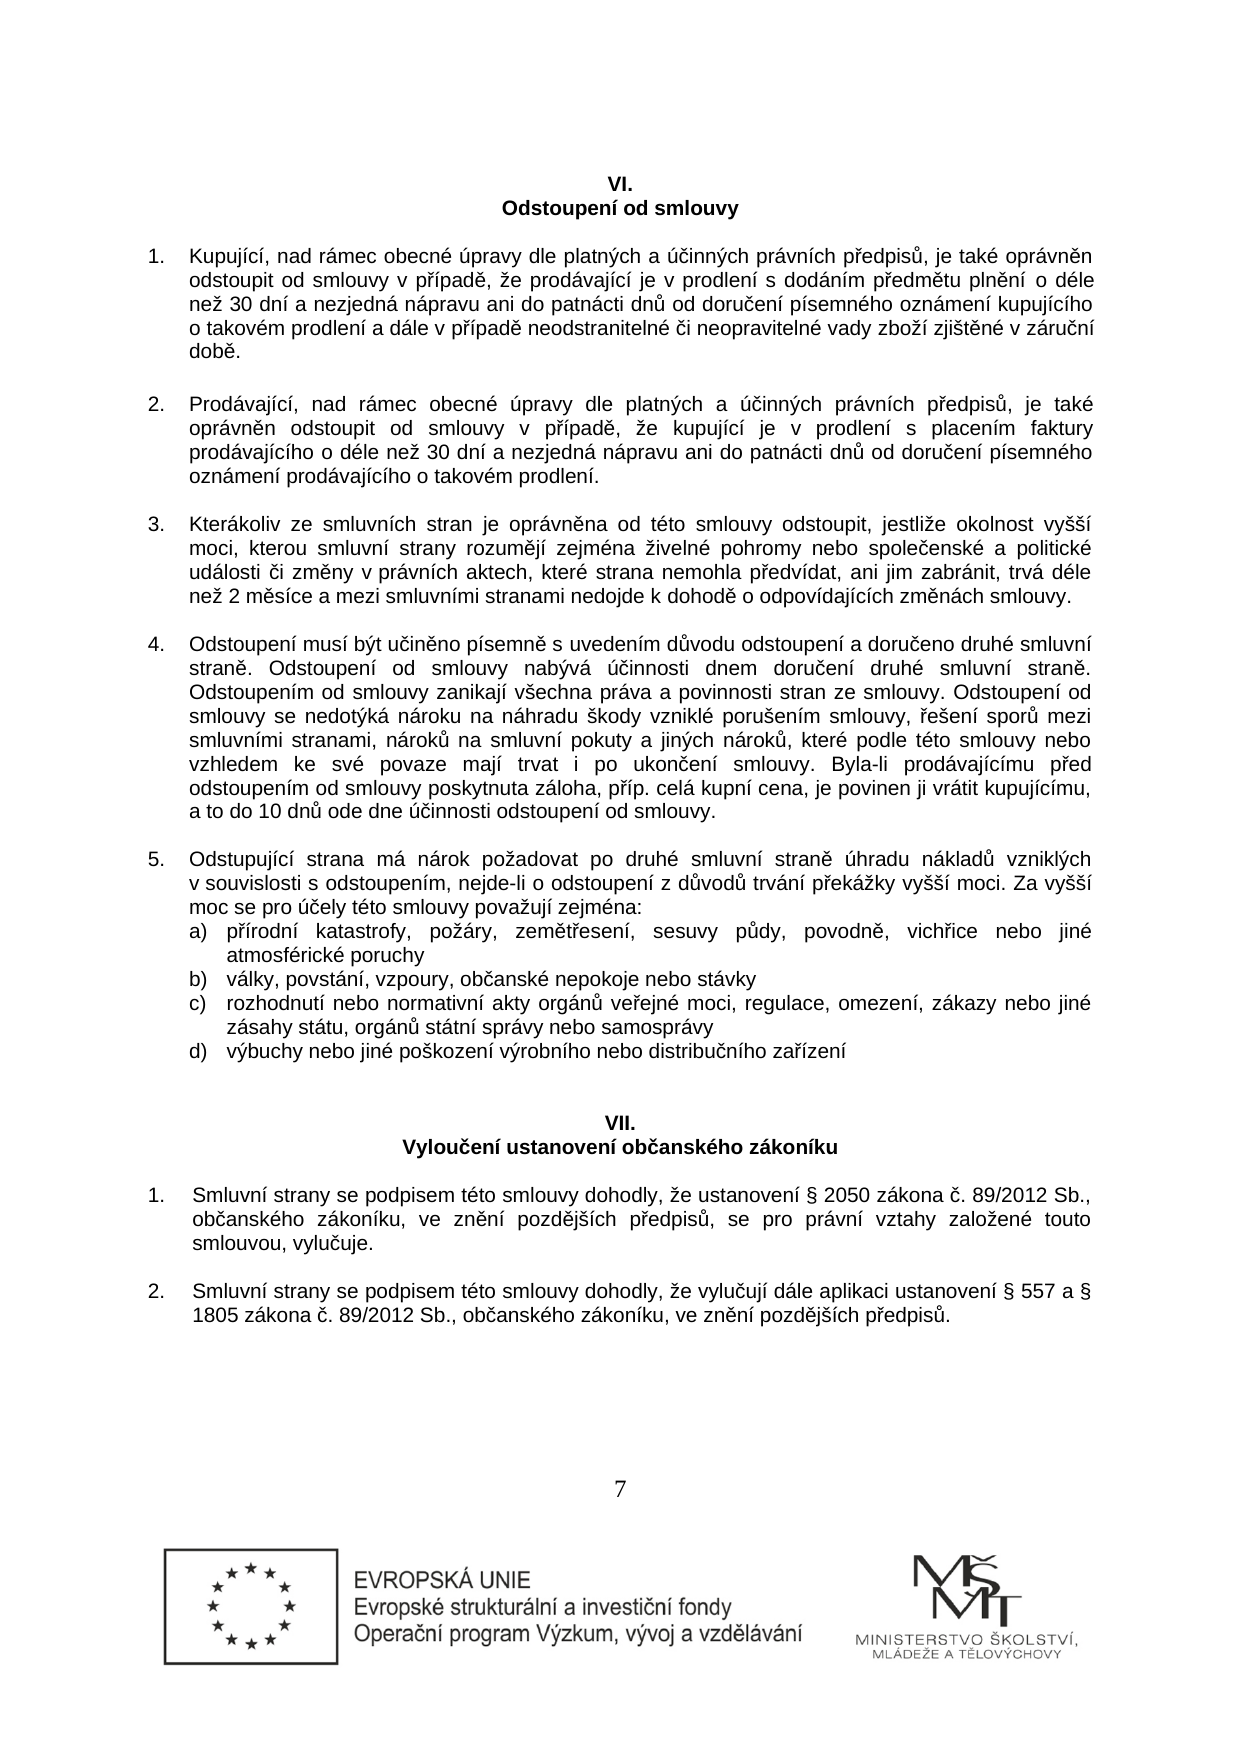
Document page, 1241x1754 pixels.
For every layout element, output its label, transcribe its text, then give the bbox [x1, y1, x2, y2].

picture [147, 1503, 1093, 1681]
list výbuchy nebo jiné poškození výrobního nebo distribučního zařízení [189, 1039, 1093, 1063]
list Kupující, nad rámec obecné úpravy dle platných a účinných právních předpisů, je také oprávněn odstoupit od smlouvy v případě, že prodávající je v prodlení s dodáním předmětu plnění o déle než 30 dní a nezjedná nápravu ani do patnácti dnů od doručení písemného oznámení kupujícího o takovém prodlení a dále v případě neodstranitelné či neopravitelné vady zboží zjištěné v záruční době. [148, 243, 1094, 363]
list Kterákoliv ze smluvních stran je oprávněna od této smlouvy odstoupit, jestliže okolnost vyšší moci, kterou smluvní strany rozumějí zejména živelné pohromy nebo společenské a politické události či změny v právních aktech, které strana nemohla předvídat, ani jim zabránit, trvá déle než 2 měsíce a mezi smluvními stranami nedojde k dohodě o odpovídajících změnách smlouvy. [148, 512, 1093, 608]
list války, povstání, vzpoury, občanské nepokoje nebo stávky [189, 967, 1093, 991]
list Odstoupení musí být učiněno písemně s uvedením důvodu odstoupení a doručeno druhé smluvní straně. Odstoupení od smlouvy nabývá účinnosti dnem doručení druhé smluvní straně. Odstoupením od smlouvy zanikají všechna práva a povinnosti stran ze smlouvy. Odstoupení od smlouvy se nedotýká nároku na náhradu škody vzniklé porušením smlouvy, řešení sporů mezi smluvními stranami, nároků na smluvní pokuty a jiných nároků, které podle této smlouvy nebo vzhledem ke své povaze mají trvat i po ukončení smlouvy. Byla-li prodávajícímu před odstoupením od smlouvy poskytnuta záloha, příp. celá kupní cena, je povinen ji vrátit kupujícímu, a to do 10 dnů ode dne účinnosti odstoupení od smlouvy. [148, 632, 1093, 823]
text Odstoupení od smlouvy [148, 196, 1093, 219]
list Odstupující strana má nárok požadovat po druhé smluvní straně úhradu nákladů vzniklých v souvislosti s odstoupením, nejde-li o odstoupení z důvodů trvání překážky vyšší moci. Za vyšší moc se pro účely této smlouvy považují zejména: [148, 847, 1093, 919]
list přírodní katastrofy, požáry, zemětřesení, sesuvy půdy, povodně, vichřice nebo jiné atmosférické poruchy [189, 919, 1093, 967]
list rozhodnutí nebo normativní akty orgánů veřejné moci, regulace, omezení, zákazy nebo jiné zásahy státu, orgánů státní správy nebo samosprávy [189, 991, 1093, 1039]
list Prodávající, nad rámec obecné úpravy dle platných a účinných právních předpisů, je také oprávněn odstoupit od smlouvy v případě, že kupující je v prodlení s placením faktury prodávajícího o déle než 30 dní a nezjedná nápravu ani do patnácti dnů od doručení písemného oznámení prodávajícího o takovém prodlení. [148, 392, 1094, 488]
text 1. Smluvní strany se podpisem této smlouvy dohodly, že ustanovení § 2050 zákona č. 89/2012 Sb., občanského zákoníku, ve znění pozdějších předpisů, se pro právní vztahy založené touto smlouvou, vylučuje. [148, 1183, 1093, 1254]
text VII. [148, 1111, 1093, 1135]
text VI. [148, 172, 1093, 196]
text 2. Smluvní strany se podpisem této smlouvy dohodly, že vylučují dále aplikaci ustanovení § 557 a § 1805 zákona č. 89/2012 Sb., občanského zákoníku, ve znění pozdějších předpisů. [148, 1278, 1093, 1326]
text Vyloučení ustanovení občanského zákoníku [148, 1135, 1093, 1159]
